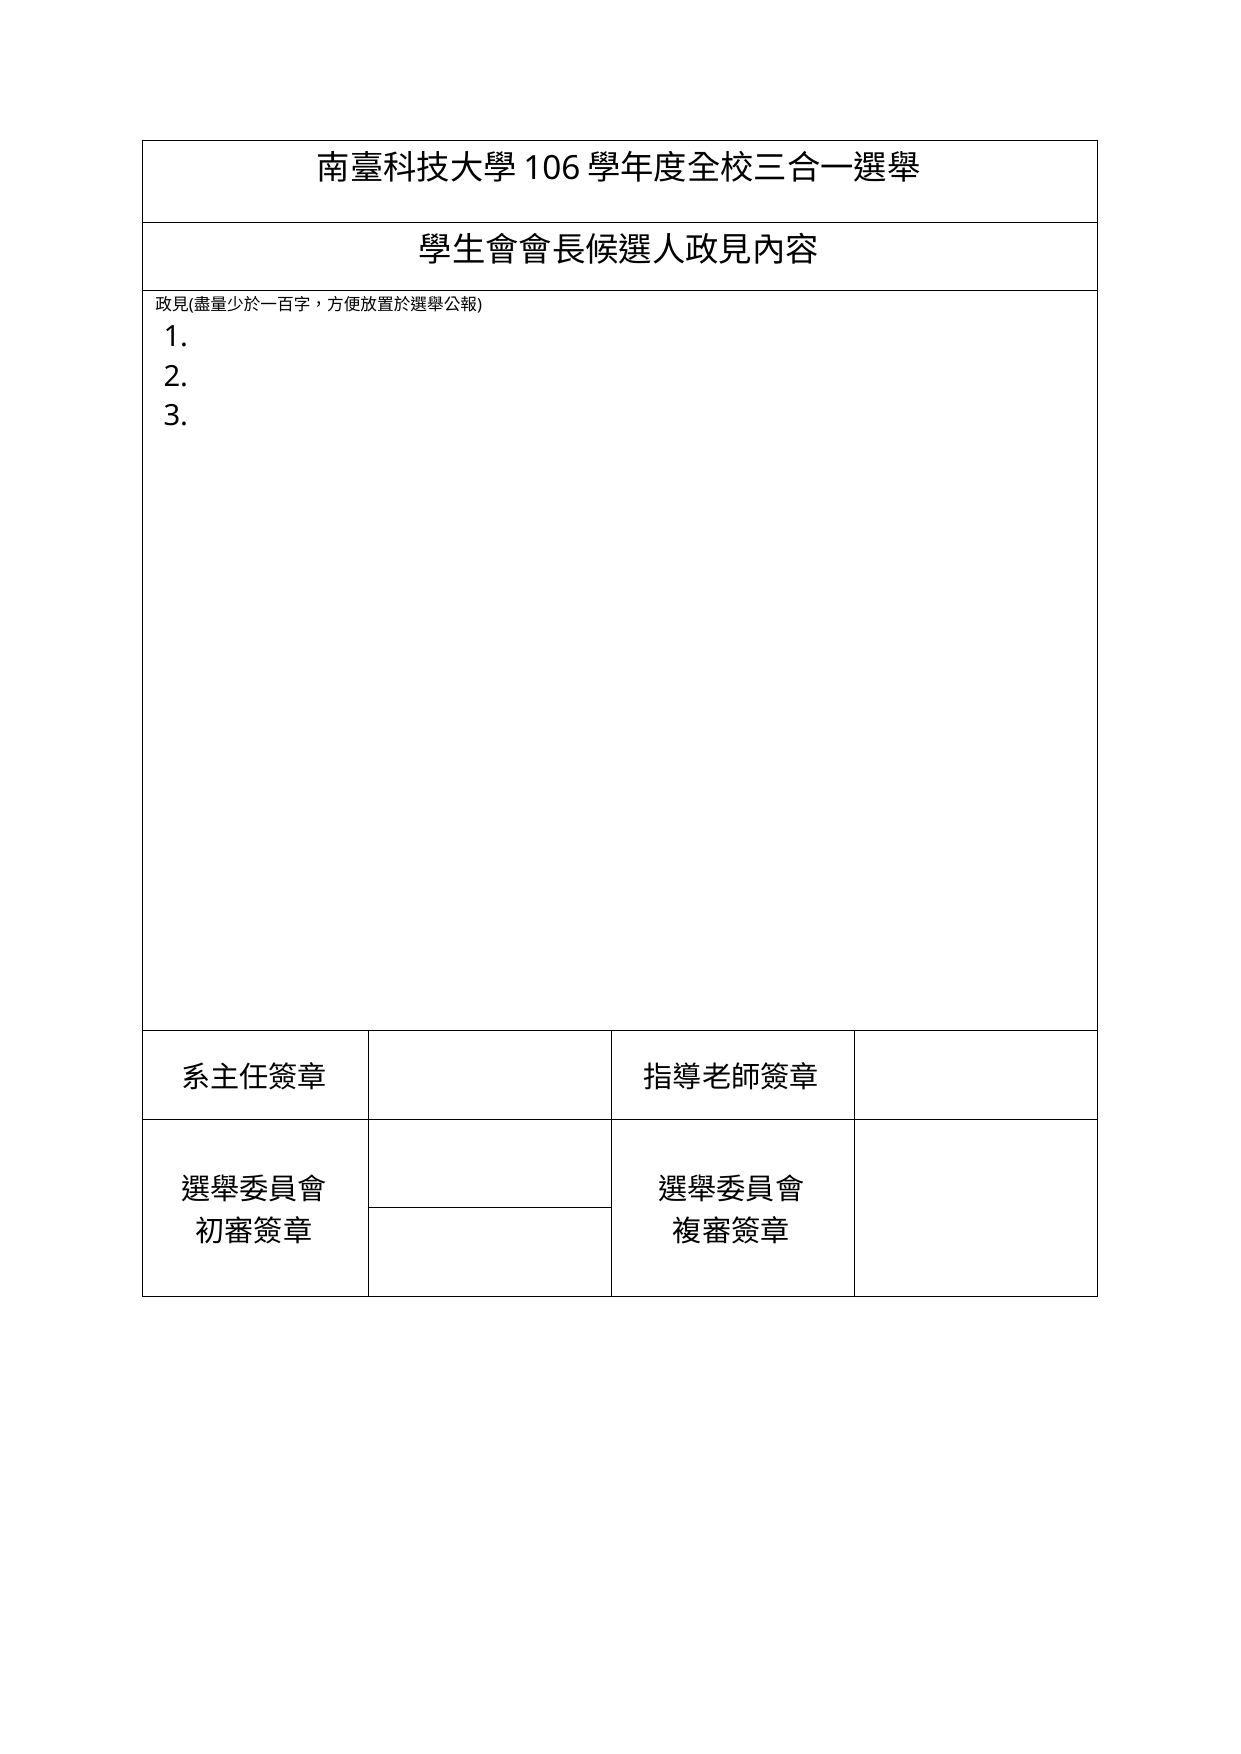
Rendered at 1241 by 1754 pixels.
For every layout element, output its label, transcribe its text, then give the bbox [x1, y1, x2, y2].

table_cell [369, 1120, 611, 1207]
table_cell 學生會會長候選人政見內容 [143, 223, 1097, 290]
table_cell 選舉委員會 複審簽章 [612, 1120, 854, 1296]
table_cell 指導老師簽章 [612, 1031, 854, 1119]
table_header 南臺科技大學106學年度全校三合一選舉 [143, 141, 1097, 222]
table_cell 政見(盡量少於一百字，方便放置於選舉公報) [143, 291, 1097, 1030]
table_cell [369, 1208, 611, 1296]
table_cell 選舉委員會 初審簽章 [143, 1120, 368, 1296]
table_cell [369, 1031, 611, 1119]
table_cell [855, 1120, 1097, 1296]
table_cell [855, 1031, 1097, 1119]
table_cell 系主任簽章 [143, 1031, 368, 1119]
